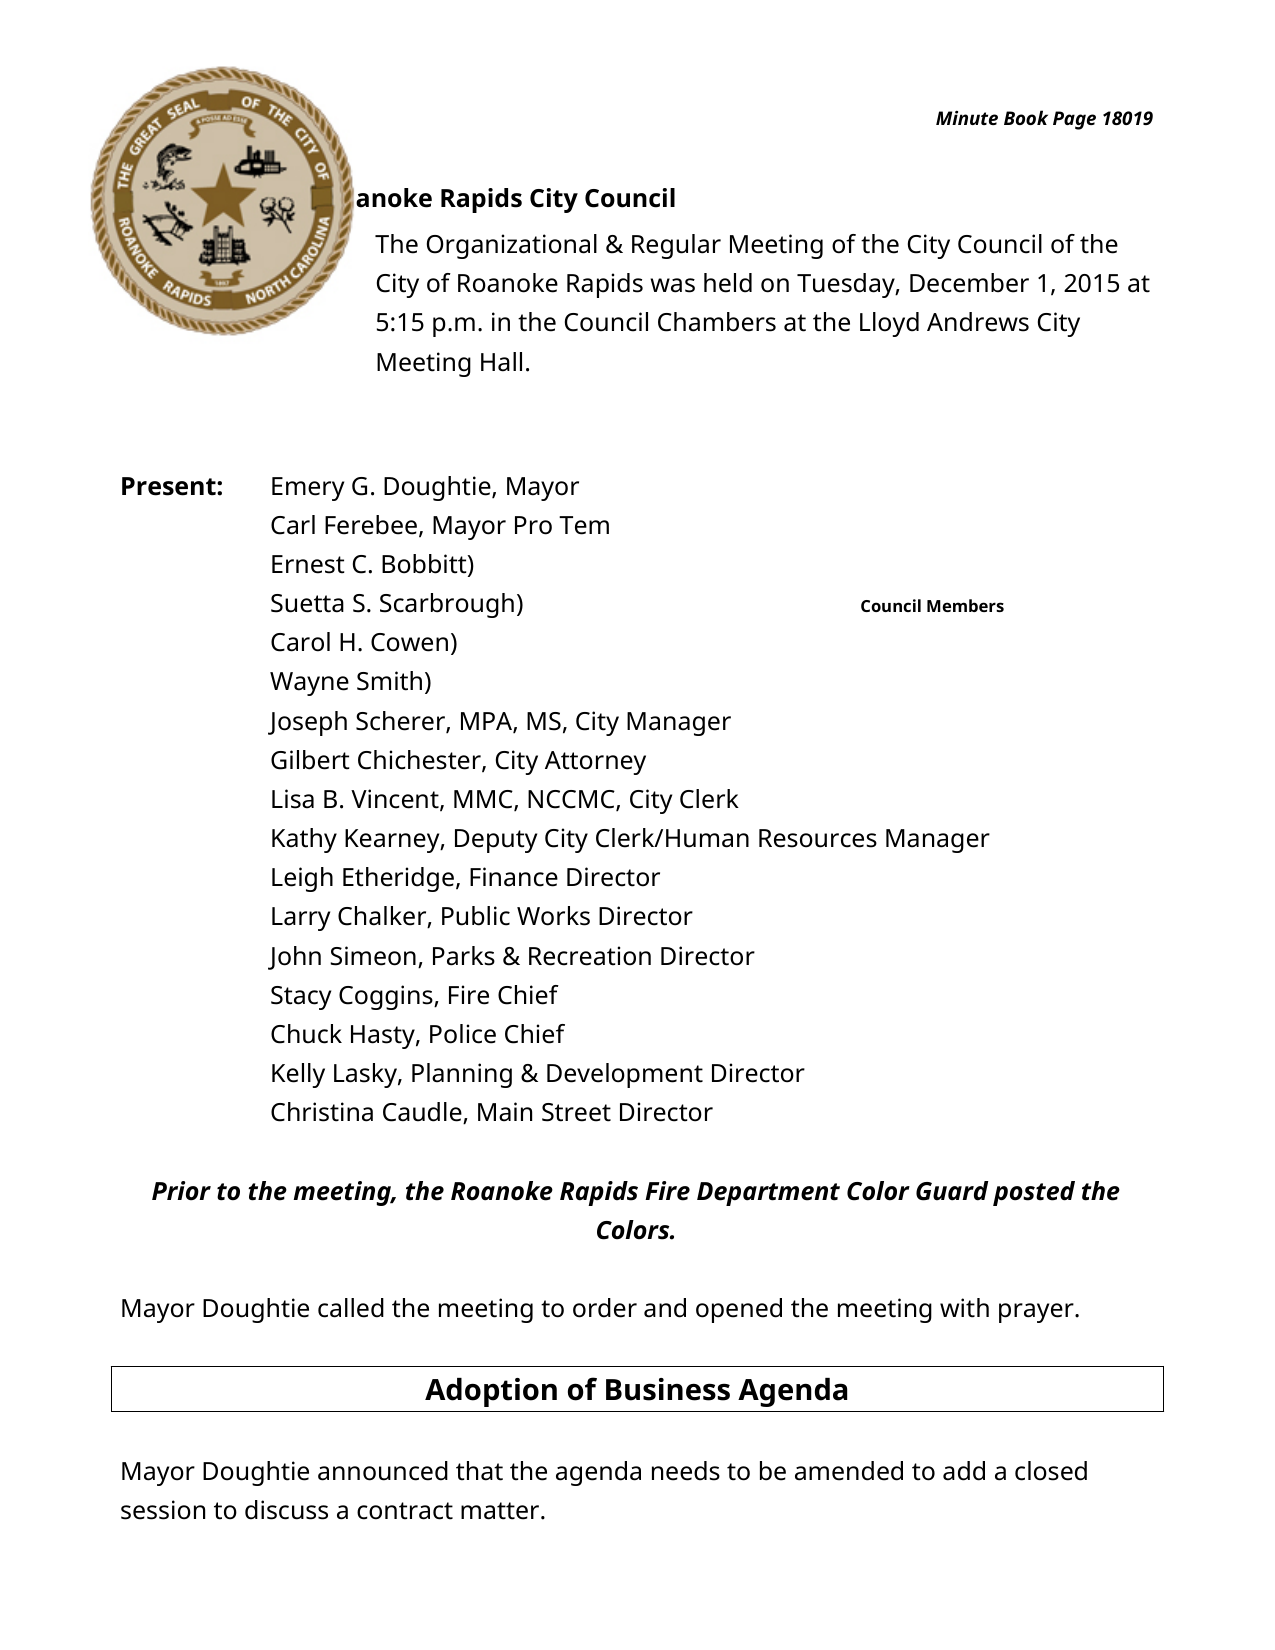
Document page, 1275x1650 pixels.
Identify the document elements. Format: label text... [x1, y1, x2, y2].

text Wayne Smith) [120, 664, 1155, 698]
text The Organizational & Regular Meeting of the City Council of the City of Roanoke Rapids was held on Tuesday, December 1, 2015 at 5:15 p.m. in the Council Chambers at the Lloyd Andrews City Meeting Hall. [357, 227, 1155, 378]
text Carol H. Cowen) [120, 625, 1155, 659]
text Joseph Scherer, MPA, MS, City Manager [120, 703, 1155, 737]
text Kelly Lasky, Planning & Development Director [120, 1056, 1155, 1090]
text Chuck Hasty, Police Chief [120, 1016, 1155, 1051]
text Suetta S. Scarbrough) [120, 586, 1155, 620]
text Larry Chalker, Public Works Director [120, 899, 1155, 933]
text Lisa B. Vincent, MMC, NCCMC, City Clerk [120, 781, 1155, 816]
text John Simeon, Parks & Recreation Director [120, 938, 1155, 972]
text Carl Ferebee, Mayor Pro Tem [120, 507, 1155, 541]
text Gilbert Chichester, City Attorney [120, 742, 1155, 776]
text Leigh Etheridge, Finance Director [120, 860, 1155, 894]
picture [88, 4, 357, 392]
text Mayor Doughtie announced that the agenda needs to be amended to add a closed session to discuss a contract matter. [120, 1453, 1155, 1527]
text Stacy Coggins, Fire Chief [120, 977, 1155, 1011]
text Adoption of Business Agenda [112, 1367, 1163, 1411]
text Minute Book Page 18019 [357, 105, 1155, 131]
text Mayor Doughtie called the meeting to order and opened the meeting with prayer. [120, 1291, 1155, 1325]
text Kathy Kearney, Deputy City Clerk/Human Resources Manager [120, 821, 1155, 855]
text Prior to the meeting, the Roanoke Rapids Fire Department Color Guard posted the Colors. [120, 1173, 1155, 1246]
text Ernest C. Bobbitt) [120, 546, 1155, 581]
text Christina Caudle, Main Street Director [120, 1095, 1155, 1129]
text Present: Emery G. Doughtie, Mayor [120, 468, 1155, 502]
